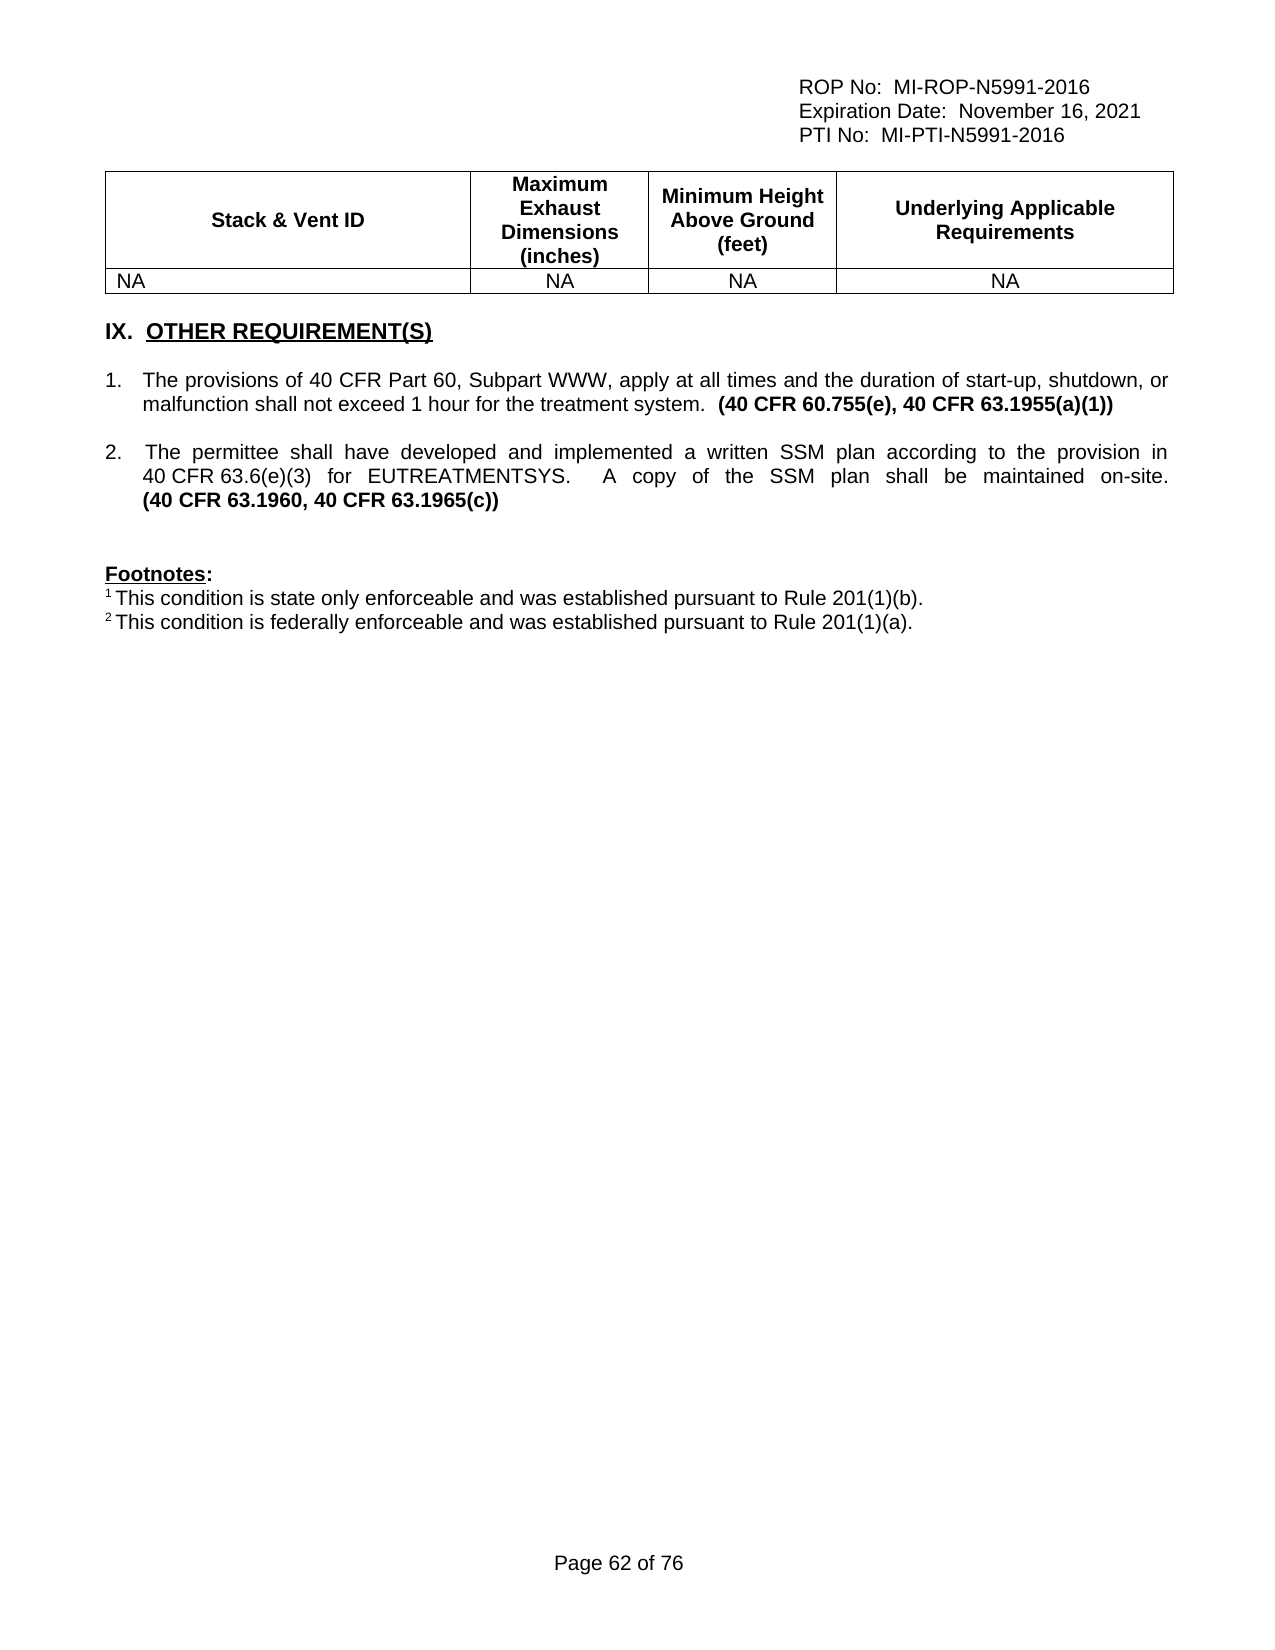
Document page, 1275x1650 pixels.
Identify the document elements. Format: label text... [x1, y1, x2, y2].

text IX. OTHER REQUIREMENT(S) [105, 318, 1170, 344]
table_header Stack & Vent ID [106, 172, 470, 268]
table_header Underlying Applicable Requirements [837, 172, 1173, 268]
table_cell NA [471, 269, 648, 293]
table_header Maximum Exhaust Dimensions (inches) [471, 172, 648, 268]
text 1 This condition is state only enforceable and was established pursuant to Rule 201(1)(b). [105, 586, 1170, 610]
text 2. The permittee shall have developed and implemented a written SSM plan according to the provision in 40 CFR 63.6(e)(3) for EUTREATMENTSYS. A copy of the SSM plan shall be maintained on-site. (40 CFR 63.1960, 40 CFR 63.1965(c)) [105, 440, 1170, 512]
table_cell NA [837, 269, 1173, 293]
table_cell NA [106, 269, 470, 293]
text 2 This condition is federally enforceable and was established pursuant to Rule 201(1)(a). [105, 610, 1170, 634]
list The provisions of 40 CFR Part 60, Subpart WWW, apply at all times and the duration of start-up, shutdown, or malfunction shall not exceed 1 hour for the treatment system. (40 CFR 60.755(e), 40 CFR 63.1955(a)(1)) [105, 368, 1170, 416]
table_header Minimum Height Above Ground (feet) [649, 172, 836, 268]
table_cell NA [649, 269, 836, 293]
text Footnotes: [105, 562, 1170, 586]
